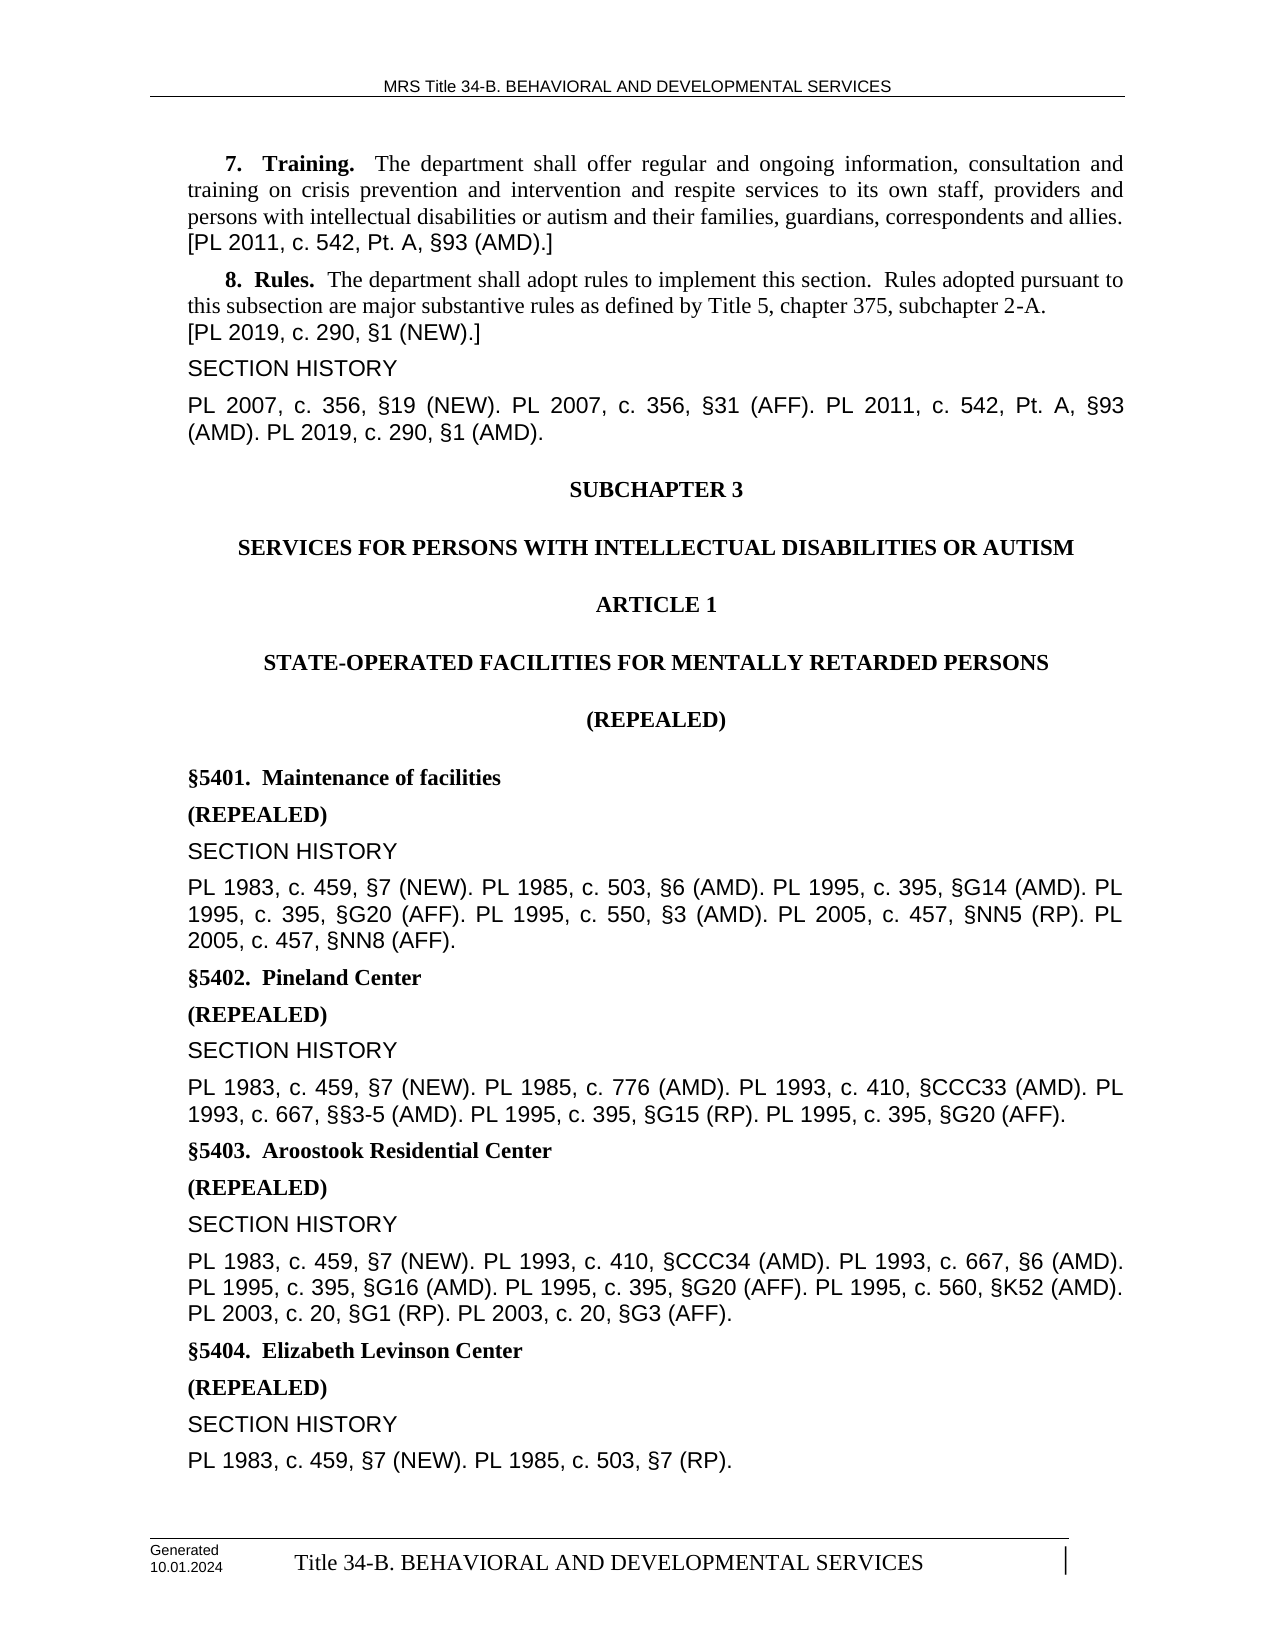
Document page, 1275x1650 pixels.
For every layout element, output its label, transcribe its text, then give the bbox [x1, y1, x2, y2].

text §5402. Pineland Center [187, 964, 1125, 990]
text PL 1983, c. 459, §7 (NEW). PL 1985, c. 503, §7 (RP). [187, 1447, 1125, 1474]
text SECTION HISTORY [187, 355, 1125, 382]
text (REPEALED) [187, 1174, 1125, 1200]
text §5404. Elizabeth Levinson Center [187, 1337, 1125, 1363]
text PL 1983, c. 459, §7 (NEW). PL 1993, c. 410, §CCC34 (AMD). PL 1993, c. 667, §6 (AMD). PL 1995, c. 395, §G16 (AMD). PL 1995, c. 395, §G20 (AFF). PL 1995, c. 560, §K52 (AMD). PL 2003, c. 20, §G1 (RP). PL 2003, c. 20, §G3 (AFF). [187, 1248, 1125, 1327]
text SECTION HISTORY [187, 1037, 1125, 1064]
text [PL 2011, c. 542, Pt. A, §93 (AMD).] [187, 229, 1125, 255]
text SERVICES FOR PERSONS WITH INTELLECTUAL DISABILITIES OR AUTISM [187, 534, 1125, 560]
text SUBCHAPTER 3 [187, 476, 1125, 502]
text (REPEALED) [187, 706, 1125, 733]
text (REPEALED) [187, 1001, 1125, 1027]
text PL 1983, c. 459, §7 (NEW). PL 1985, c. 776 (AMD). PL 1993, c. 410, §CCC33 (AMD). PL 1993, c. 667, §§3-5 (AMD). PL 1995, c. 395, §G15 (RP). PL 1995, c. 395, §G20 (AFF). [187, 1074, 1125, 1127]
text SECTION HISTORY [187, 1211, 1125, 1237]
text PL 2007, c. 356, §19 (NEW). PL 2007, c. 356, §31 (AFF). PL 2011, c. 542, Pt. A, §93 (AMD). PL 2019, c. 290, §1 (AMD). [187, 392, 1125, 445]
text [PL 2019, c. 290, §1 (NEW).] [187, 318, 1125, 345]
text PL 1983, c. 459, §7 (NEW). PL 1985, c. 503, §6 (AMD). PL 1995, c. 395, §G14 (AMD). PL 1995, c. 395, §G20 (AFF). PL 1995, c. 550, §3 (AMD). PL 2005, c. 457, §NN5 (RP). PL 2005, c. 457, §NN8 (AFF). [187, 874, 1125, 953]
text (REPEALED) [187, 1374, 1125, 1400]
text SECTION HISTORY [187, 1411, 1125, 1437]
text ARTICLE 1 [187, 591, 1125, 618]
text §5401. Maintenance of facilities [187, 764, 1125, 790]
text 7. Training. The department shall offer regular and ongoing information, consultation and training on crisis prevention and intervention and respite services to its own staff, providers and persons with intellectual disabilities or autism and their families, guardians, correspondents and allies. [187, 150, 1125, 229]
text STATE-OPERATED FACILITIES FOR MENTALLY RETARDED PERSONS [187, 649, 1125, 675]
text SECTION HISTORY [187, 838, 1125, 864]
text (REPEALED) [187, 801, 1125, 827]
text §5403. Aroostook Residential Center [187, 1137, 1125, 1164]
text 8. Rules. The department shall adopt rules to implement this section. Rules adopted pursuant to this subsection are major substantive rules as defined by Title 5, chapter 375, subchapter 2‑A. [187, 266, 1125, 318]
